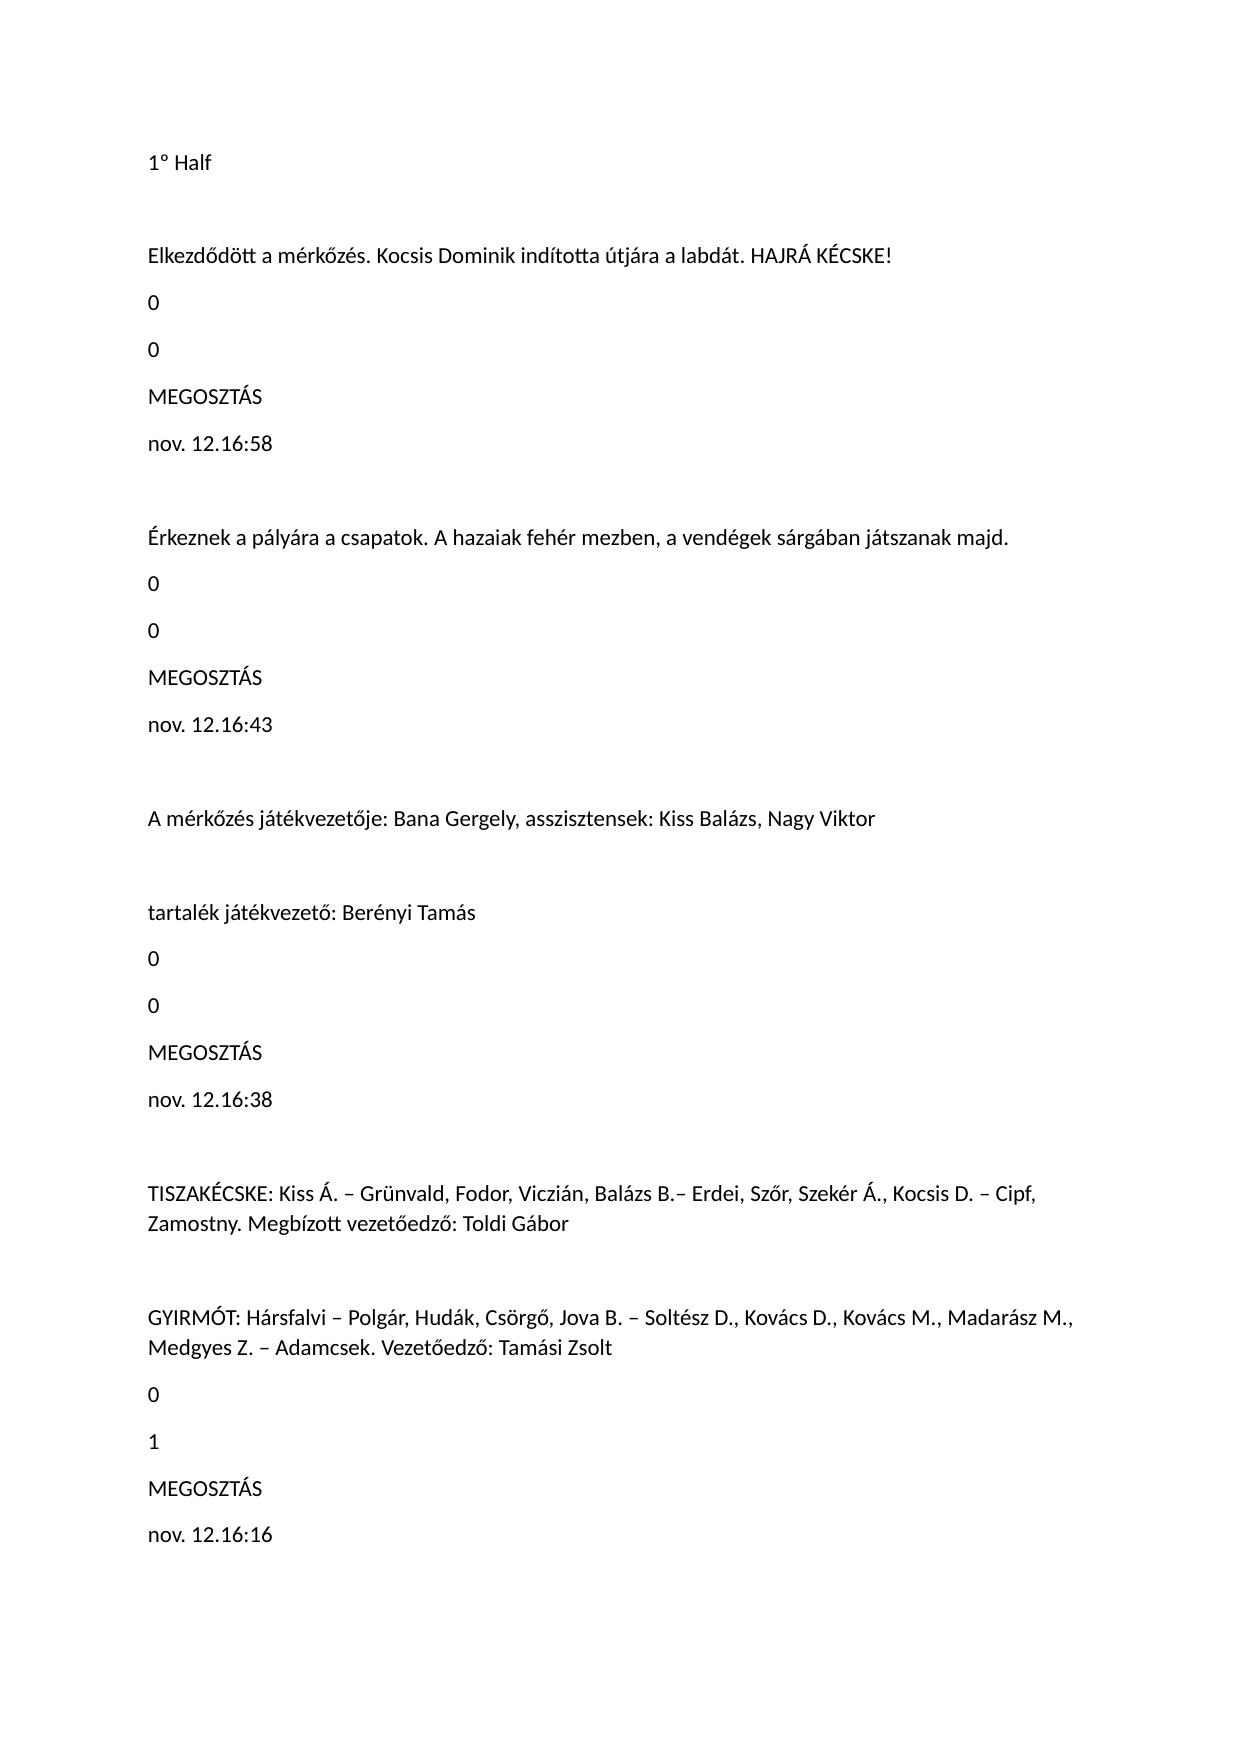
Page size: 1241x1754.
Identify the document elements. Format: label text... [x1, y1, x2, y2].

text GYIRMÓT: Hársfalvi – Polgár, Hudák, Csörgő, Jova B. – Soltész D., Kovács D., Kovács M., Madarász M., Medgyes Z. – Adamcsek. Vezetőedző: Tamási Zsolt [148, 1303, 1093, 1361]
text 0 [148, 335, 1093, 363]
text TISZAKÉCSKE: Kiss Á. – Grünvald, Fodor, Viczián, Balázs B.– Erdei, Szőr, Szekér Á., Kocsis D. – Cipf, Zamostny. Megbízott vezetőedző: Toldi Gábor [148, 1179, 1093, 1237]
text nov. 12.16:38 [148, 1085, 1093, 1113]
text 1º Half [148, 148, 1093, 176]
text nov. 12.16:16 [148, 1521, 1093, 1548]
text MEGOSZTÁS [148, 663, 1093, 691]
text 0 [148, 569, 1093, 597]
text 0 [148, 991, 1093, 1019]
text 0 [148, 616, 1093, 644]
text tartalék játékvezető: Berényi Tamás [148, 898, 1093, 926]
text 0 [148, 944, 1093, 972]
text MEGOSZTÁS [148, 1474, 1093, 1502]
text 1 [148, 1427, 1093, 1455]
text 0 [148, 1380, 1093, 1408]
text MEGOSZTÁS [148, 382, 1093, 410]
text nov. 12.16:58 [148, 429, 1093, 457]
text Érkeznek a pályára a csapatok. A hazaiak fehér mezben, a vendégek sárgában játszanak majd. [148, 523, 1093, 551]
text 0 [148, 288, 1093, 316]
text MEGOSZTÁS [148, 1038, 1093, 1066]
text A mérkőzés játékvezetője: Bana Gergely, asszisztensek: Kiss Balázs, Nagy Viktor [148, 804, 1093, 832]
text Elkezdődött a mérkőzés. Kocsis Dominik indította útjára a labdát. HAJRÁ KÉCSKE! [148, 241, 1093, 269]
text nov. 12.16:43 [148, 710, 1093, 738]
